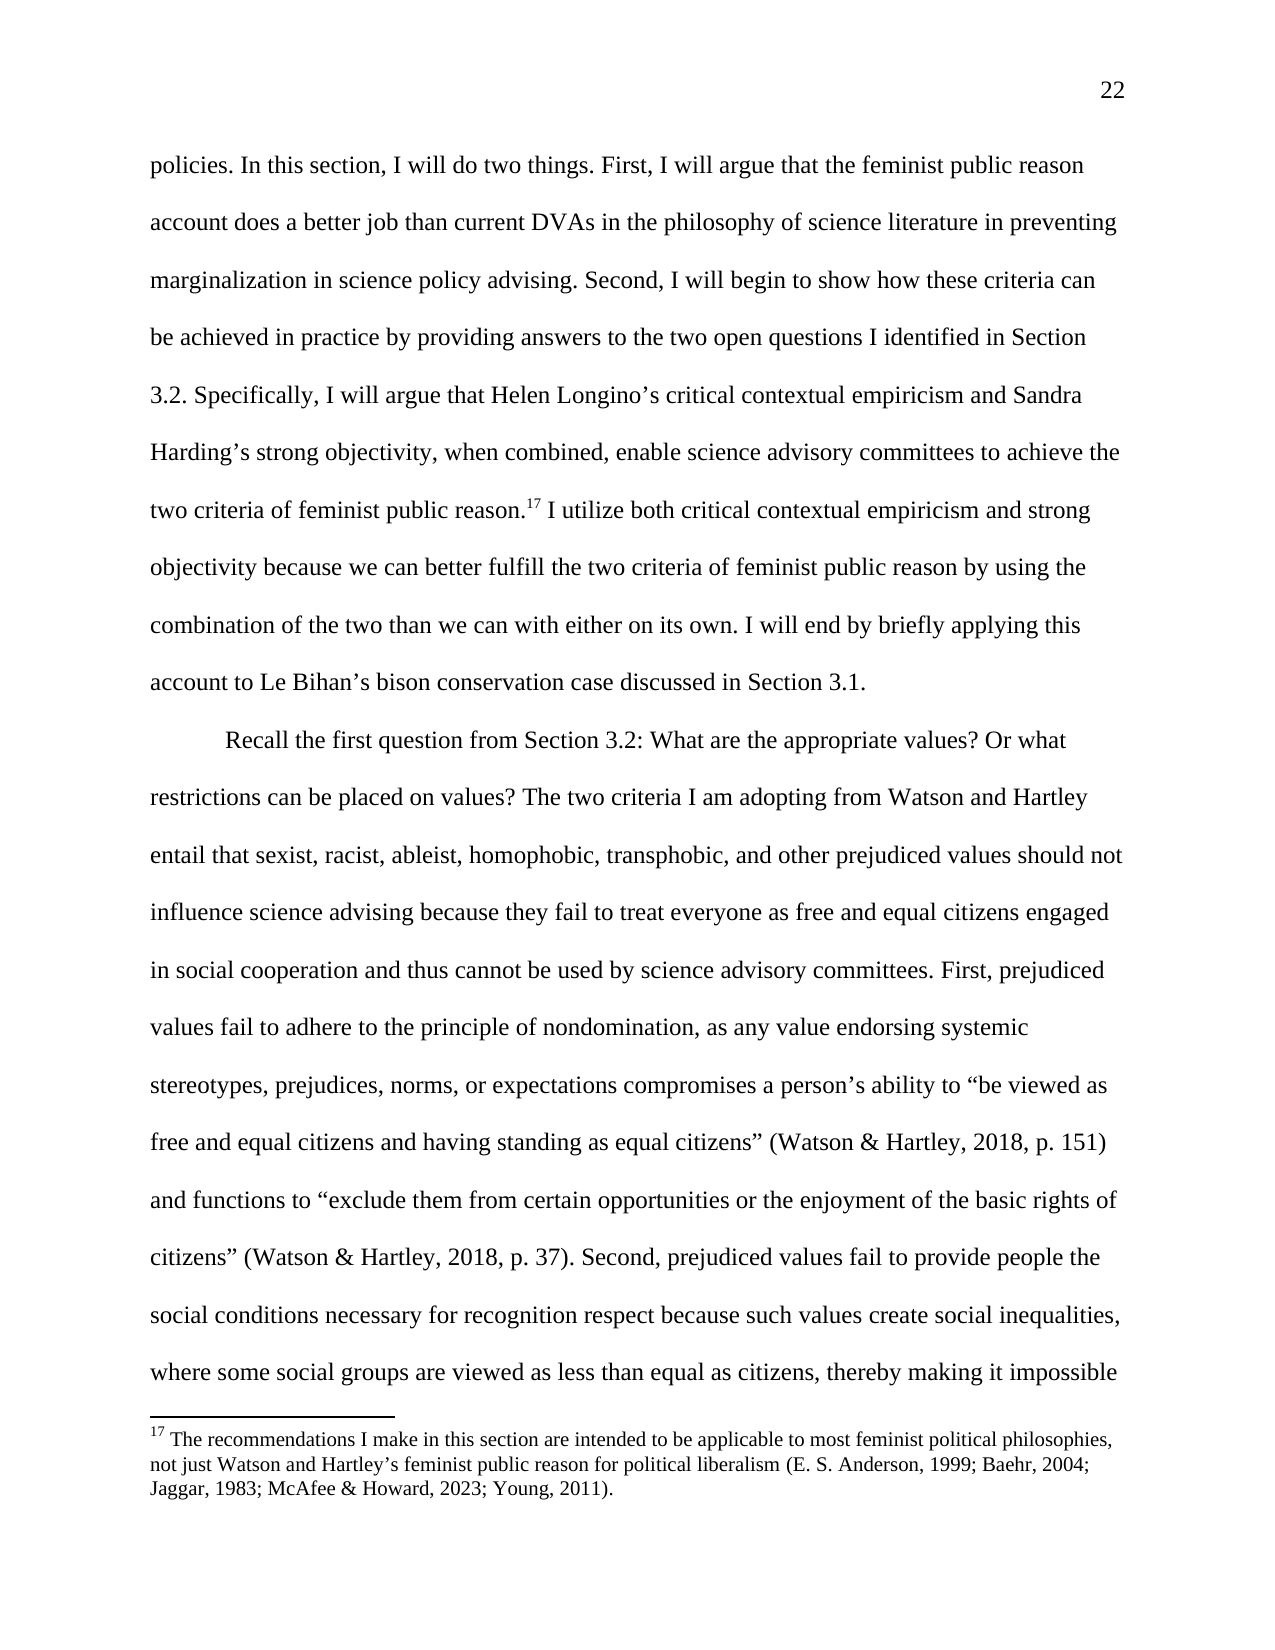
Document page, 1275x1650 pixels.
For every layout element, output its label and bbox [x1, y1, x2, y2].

text [150, 725, 1125, 1386]
text [150, 150, 1125, 696]
